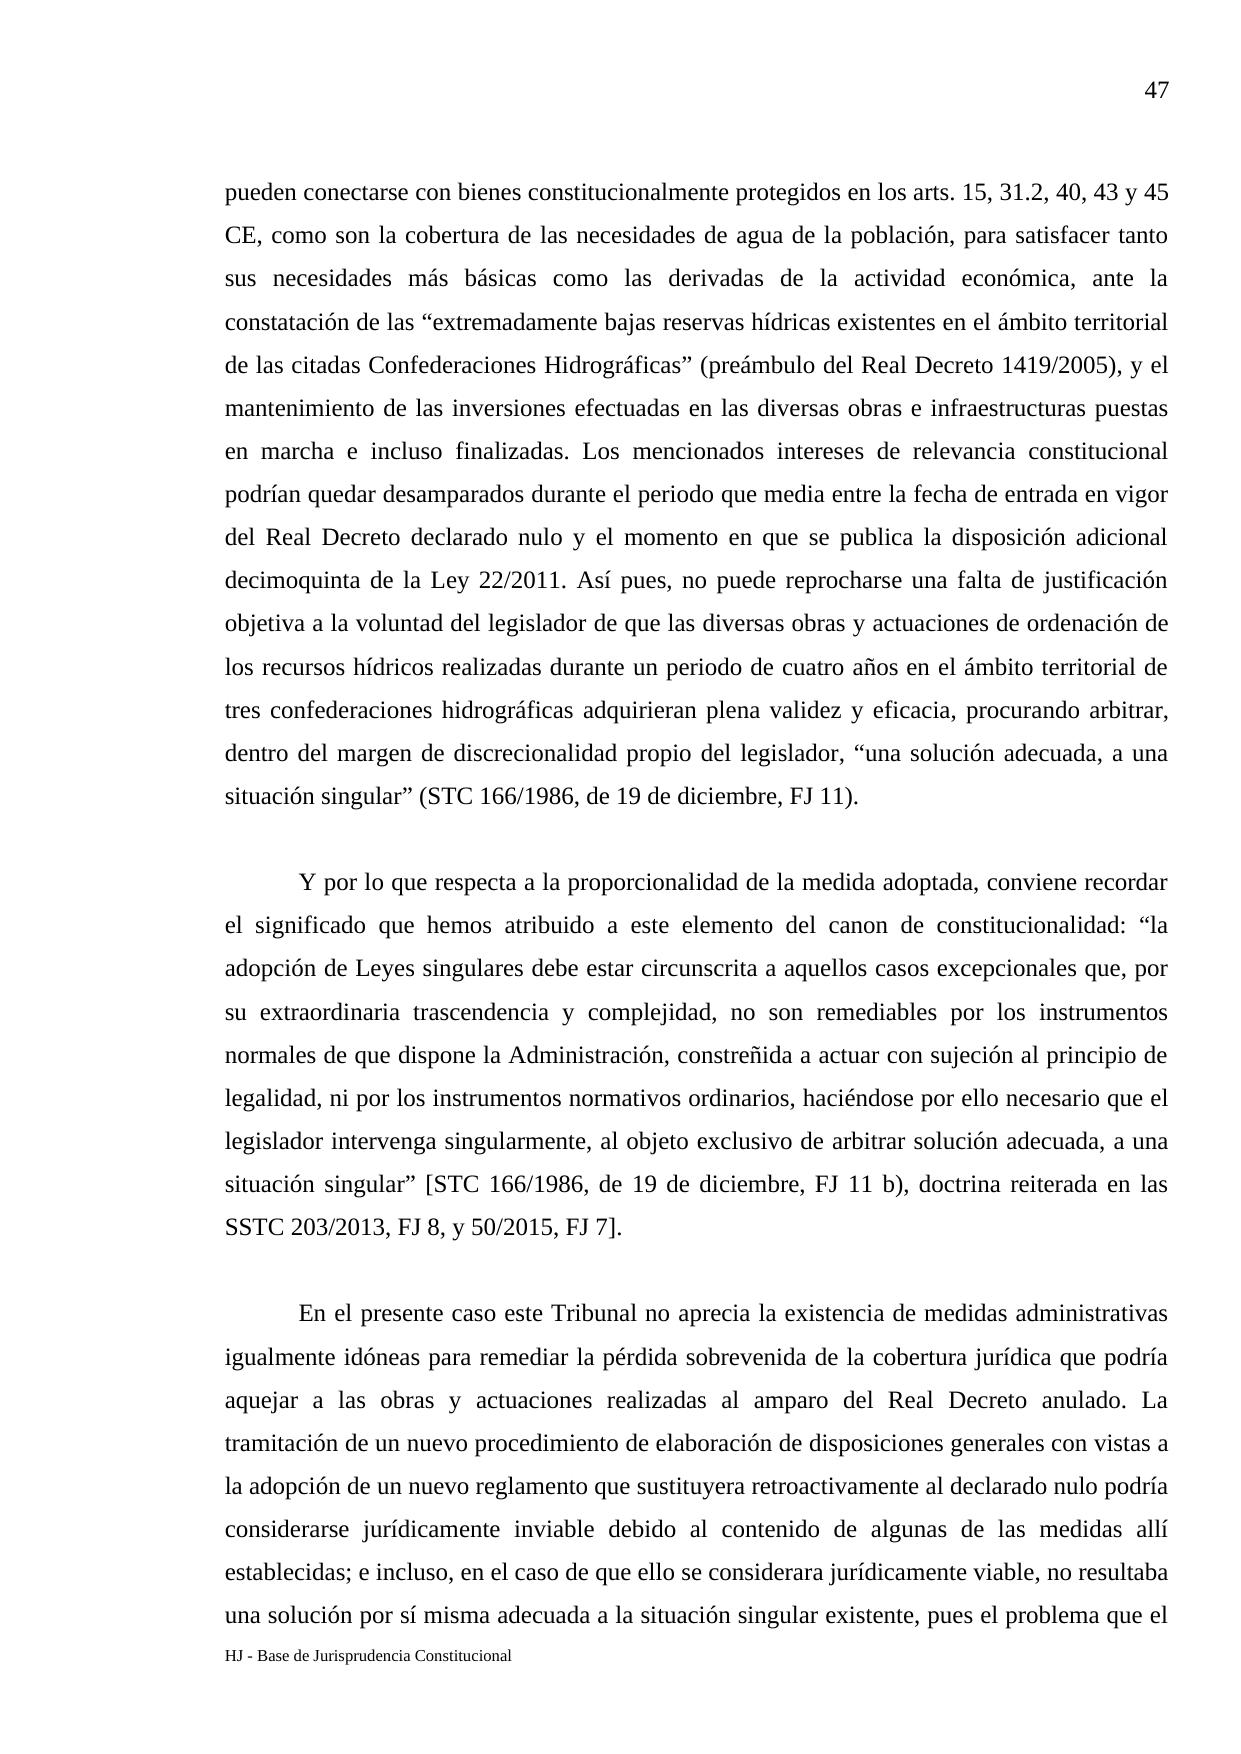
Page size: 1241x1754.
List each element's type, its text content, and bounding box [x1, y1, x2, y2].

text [224, 177, 1169, 810]
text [224, 1298, 1169, 1629]
text Y por lo que respecta a la proporcionalidad de la medida adoptada, conviene recordar el significado que hemos atribuido a este elemento del canon de constitucionalidad: “la adopción de Leyes singulares debe estar circunscrita a aquellos casos excepcionales que, por su extraordinaria trascendencia y complejidad, no son remediables por los instrumentos normales de que dispone la Administración, constreñida a actuar con sujeción al principio de legalidad, ni por los instrumentos normativos ordinarios, haciéndose por ello necesario que el legislador intervenga singularmente, al objeto exclusivo de arbitrar solución adecuada, a una situación singular” [STC 166/1986, de 19 de diciembre, FJ 11 b), doctrina reiterada en las SSTC 203/2013, FJ 8, y 50/2015, FJ 7]. [224, 867, 1169, 1241]
